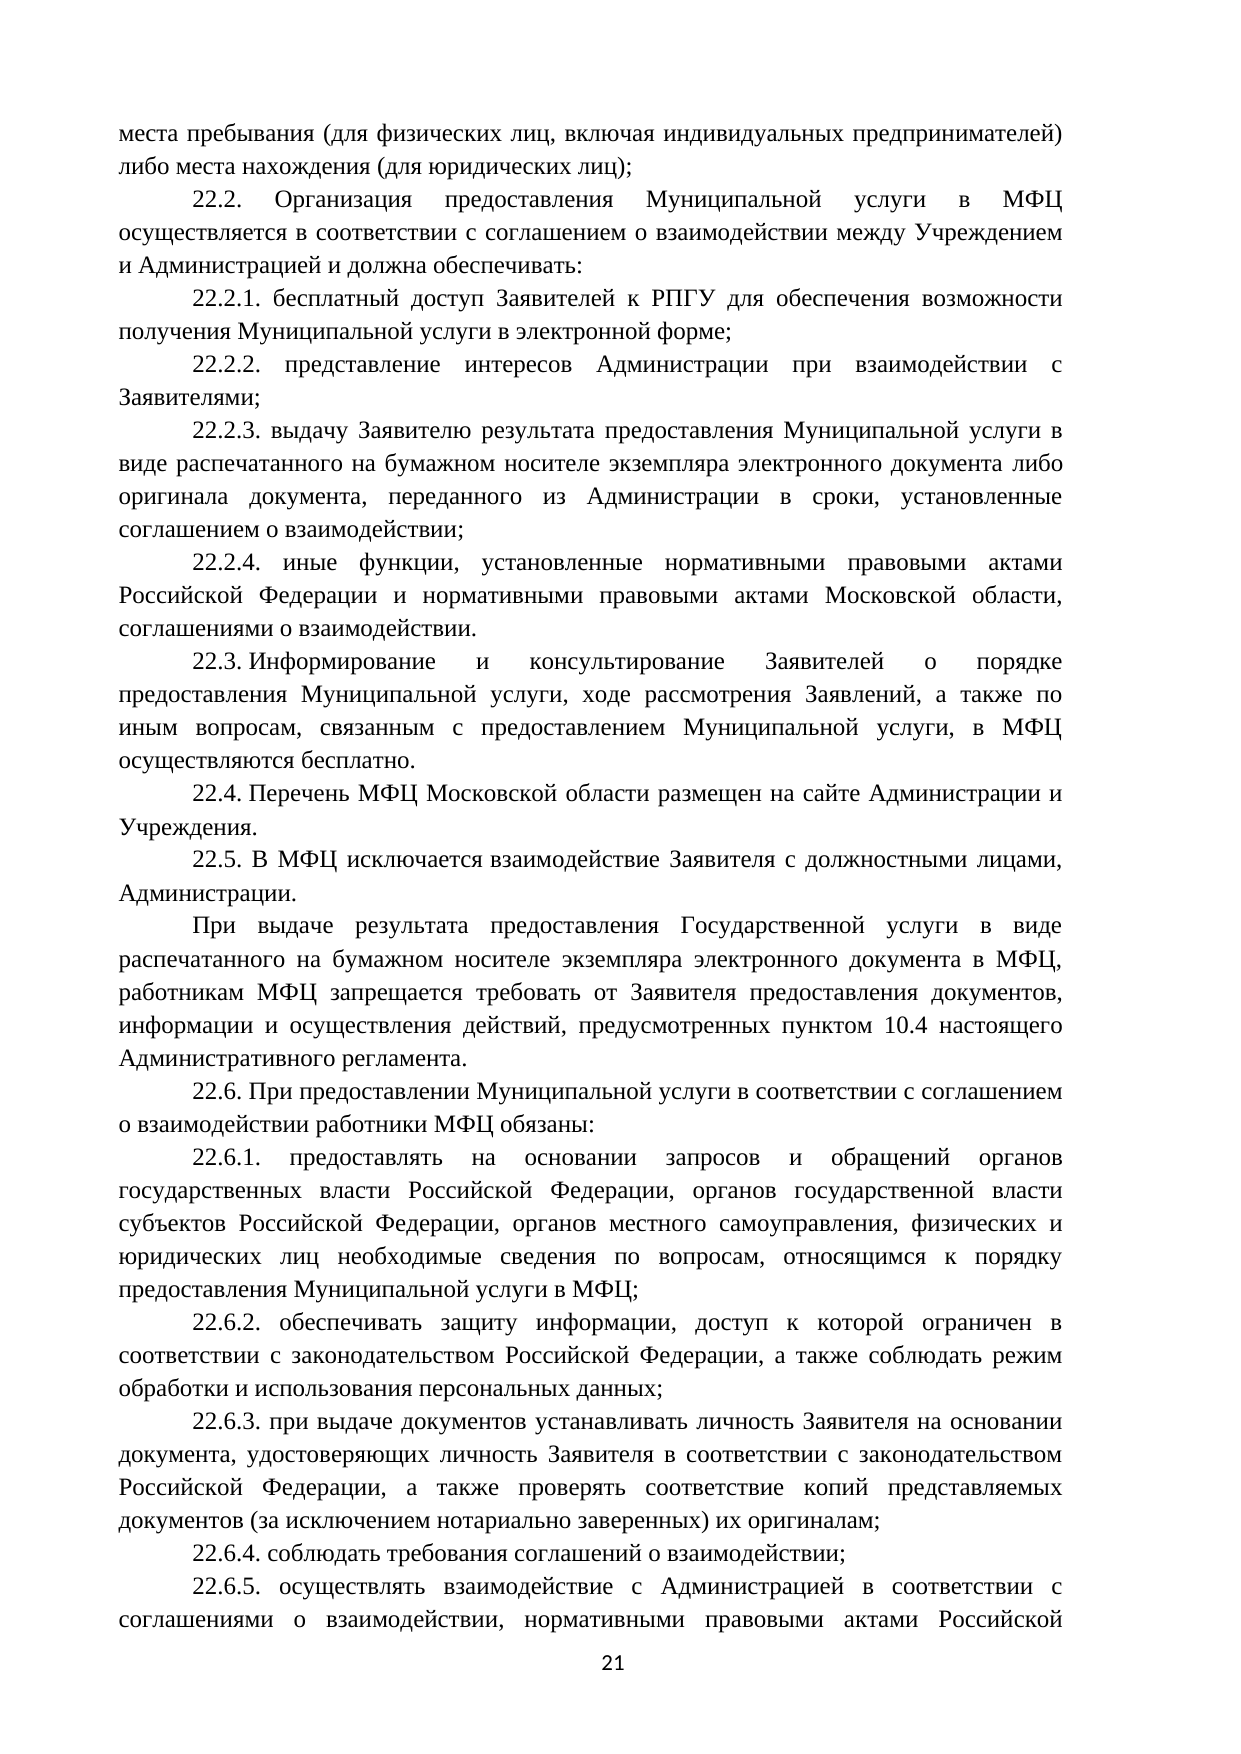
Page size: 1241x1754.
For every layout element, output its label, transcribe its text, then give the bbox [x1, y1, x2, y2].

text 22.6.2. обеспечивать защиту информации, доступ к которой ограничен в соответствии с законодательством Российской Федерации, а также соблюдать режим обработки и использования персональных данных; [118, 1307, 1063, 1402]
text 22.2.1. бесплатный доступ Заявителей к РПГУ для обеспечения возможности получения Муниципальной услуги в электронной форме; [118, 283, 1063, 345]
text 22.6.1. предоставлять на основании запросов и обращений органов государственных власти Российской Федерации, органов государственной власти субъектов Российской Федерации, органов местного самоуправления, физических и юридических лиц необходимые сведения по вопросам, относящимся к порядку предоставления Муниципальной услуги в МФЦ; [118, 1142, 1063, 1303]
text 22.6.3. при выдаче документов устанавливать личность Заявителя на основании документа, удостоверяющих личность Заявителя в соответствии с законодательством Российской Федерации, а также проверять соответствие копий представляемых документов (за исключением нотариально заверенных) их оригиналам; [118, 1406, 1063, 1534]
text 22.2.4. иные функции, установленные нормативными правовыми актами Российской Федерации и нормативными правовыми актами Московской области, соглашениями о взаимодействии. [118, 547, 1063, 642]
text 22.3. Информирование и консультирование Заявителей о порядке предоставления Муниципальной услуги, ходе рассмотрения Заявлений, а также по иным вопросам, связанным с предоставлением Муниципальной услуги, в МФЦ осуществляются бесплатно. [118, 646, 1063, 774]
list 22.2.3. выдачу Заявителю результата предоставления Муниципальной услуги в виде распечатанного на бумажном носителе экземпляра электронного документа либо оригинала документа, переданного из Администрации в сроки, установленные соглашением о взаимодействии; [118, 415, 1063, 543]
text 22.2. Организация предоставления Муниципальной услуги в МФЦ осуществляется в соответствии с соглашением о взаимодействии между Учреждением и Администрацией и должна обеспечивать: [118, 184, 1063, 279]
text 22.6.4. соблюдать требования соглашений о взаимодействии; [118, 1538, 1063, 1567]
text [118, 1571, 1063, 1633]
text 22.5. В МФЦ исключается взаимодействие Заявителя с должностными лицами, Администрации. [118, 844, 1063, 906]
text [118, 118, 1063, 180]
text 22.4. Перечень МФЦ Московской области размещен на сайте Администрации и Учреждения. [118, 778, 1063, 840]
text При выдаче результата предоставления Государственной услуги в виде распечатанного на бумажном носителе экземпляра электронного документа в МФЦ, работникам МФЦ запрещается требовать от Заявителя предоставления документов, информации и осуществления действий, предусмотренных пунктом 10.4 настоящего Административного регламента. [118, 911, 1063, 1071]
text 22.2.2. представление интересов Администрации при взаимодействии с Заявителями; [118, 349, 1063, 411]
text 22.6. При предоставлении Муниципальной услуги в соответствии с соглашением о взаимодействии работники МФЦ обязаны: [118, 1076, 1063, 1137]
